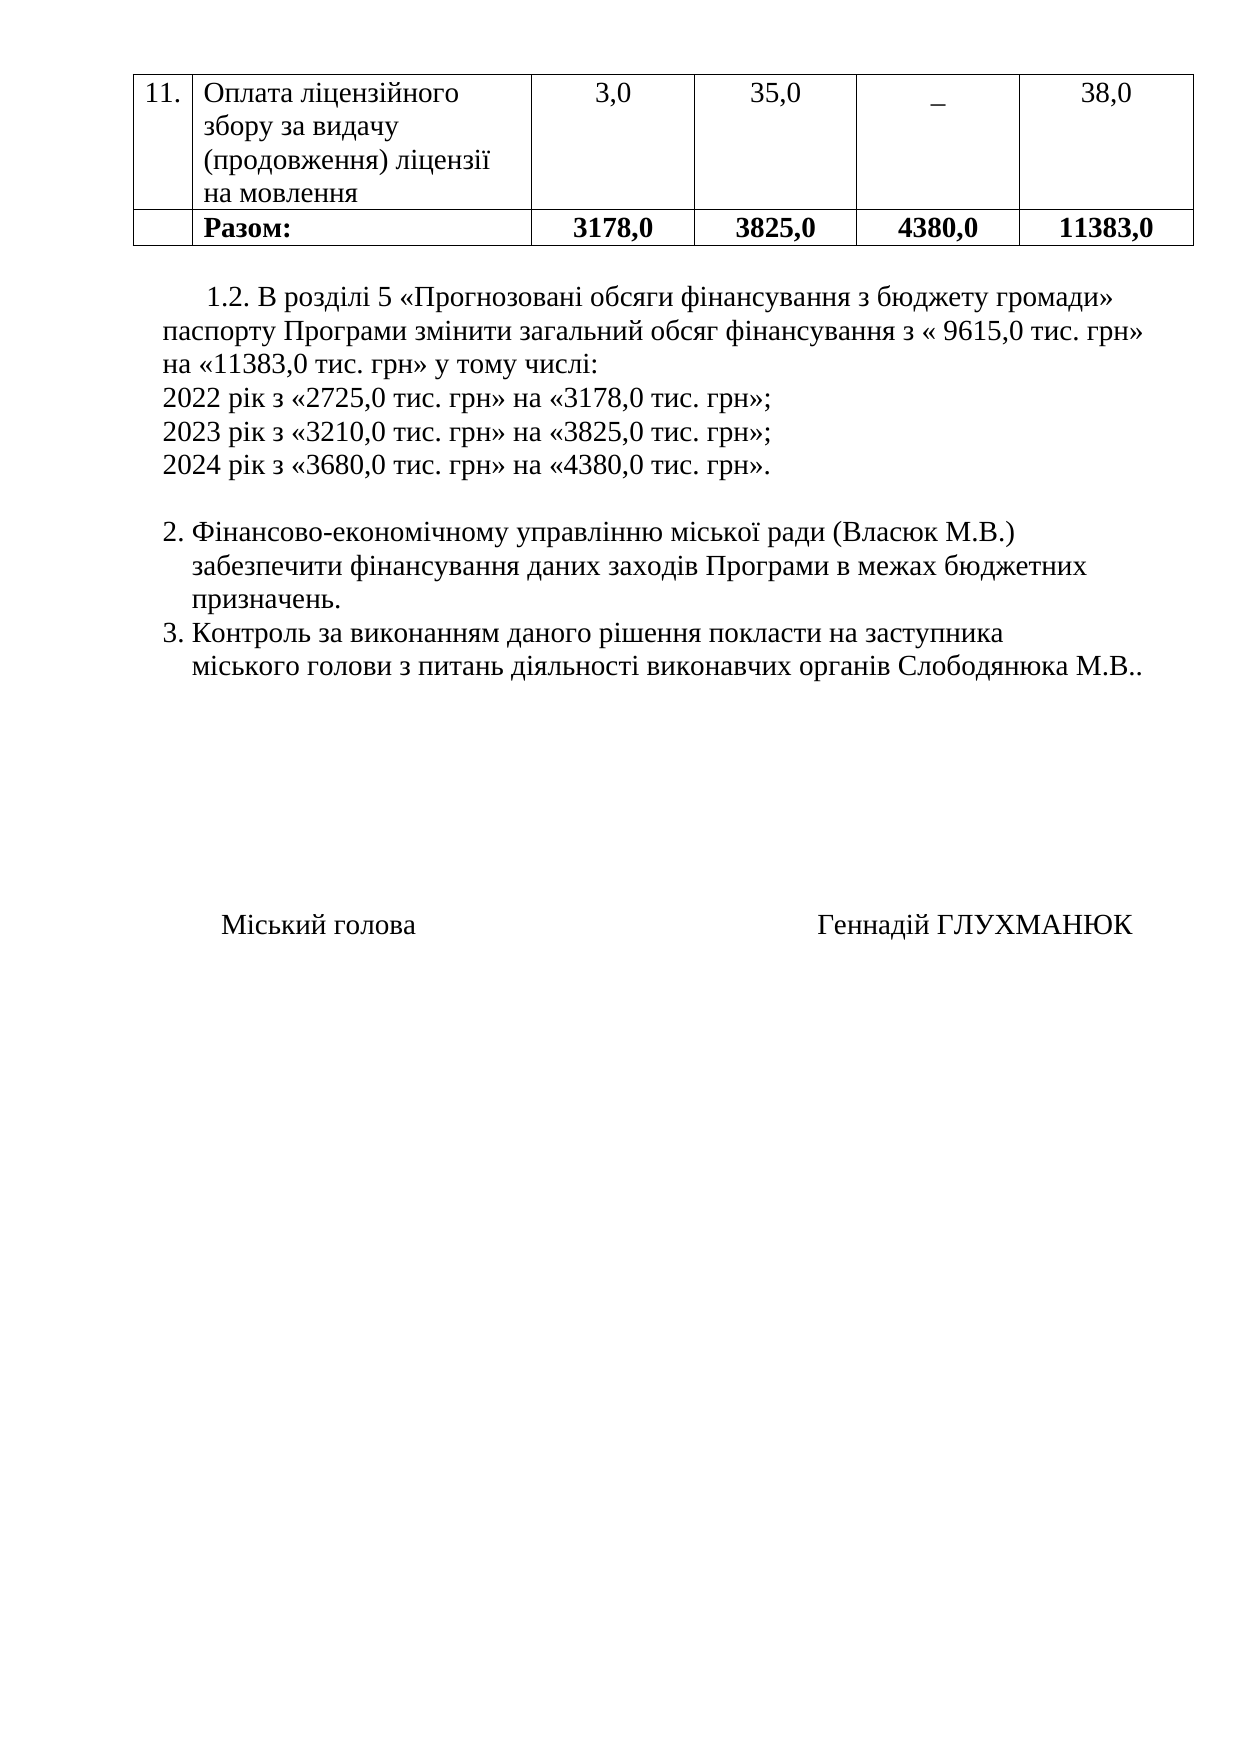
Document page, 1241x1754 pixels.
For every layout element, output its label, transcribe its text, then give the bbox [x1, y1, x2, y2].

text забезпечити фінансування даних заходів Програми в межах бюджетних [162, 548, 1152, 581]
table_cell 3825,0 [695, 210, 856, 245]
text 1.2. В розділі 5 «Прогнозовані обсяги фінансування з бюджету громади» паспорту Програми змінити загальний обсяг фінансування з « 9615,0 тис. грн» на «11383,0 тис. грн» у тому числі: [162, 279, 1152, 380]
table_cell 3,0 [532, 75, 694, 209]
table_cell 11. [134, 75, 192, 209]
table_cell 11383,0 [1020, 210, 1193, 245]
table_cell Оплата ліцензійного збору за видачу (продовження) ліцензії на мовлення [193, 75, 531, 209]
table_cell 38,0 [1020, 75, 1193, 209]
text Міський голова Геннадій ГЛУХМАНЮК [162, 907, 1152, 941]
table_cell 4380,0 [857, 210, 1019, 245]
text 2024 рік з «3680,0 тис. грн» на «4380,0 тис. грн». [162, 447, 1152, 481]
table_cell 35,0 [695, 75, 856, 209]
table_cell [134, 210, 192, 245]
table_cell _ [857, 75, 1019, 209]
table_cell Разом: [193, 210, 531, 245]
text 2022 рік з «2725,0 тис. грн» на «3178,0 тис. грн»; [162, 380, 1152, 414]
text міського голови з питань діяльності виконавчих органів Слободянюка М.В.. [162, 648, 1152, 682]
text 2023 рік з «3210,0 тис. грн» на «3825,0 тис. грн»; [162, 414, 1152, 447]
text 3. Контроль за виконанням даного рішення покласти на заступника [162, 615, 1152, 648]
table_cell 3178,0 [532, 210, 694, 245]
text призначень. [162, 581, 1152, 615]
text 2. Фінансово-економічному управлінню міської ради (Власюк М.В.) [162, 514, 1152, 548]
